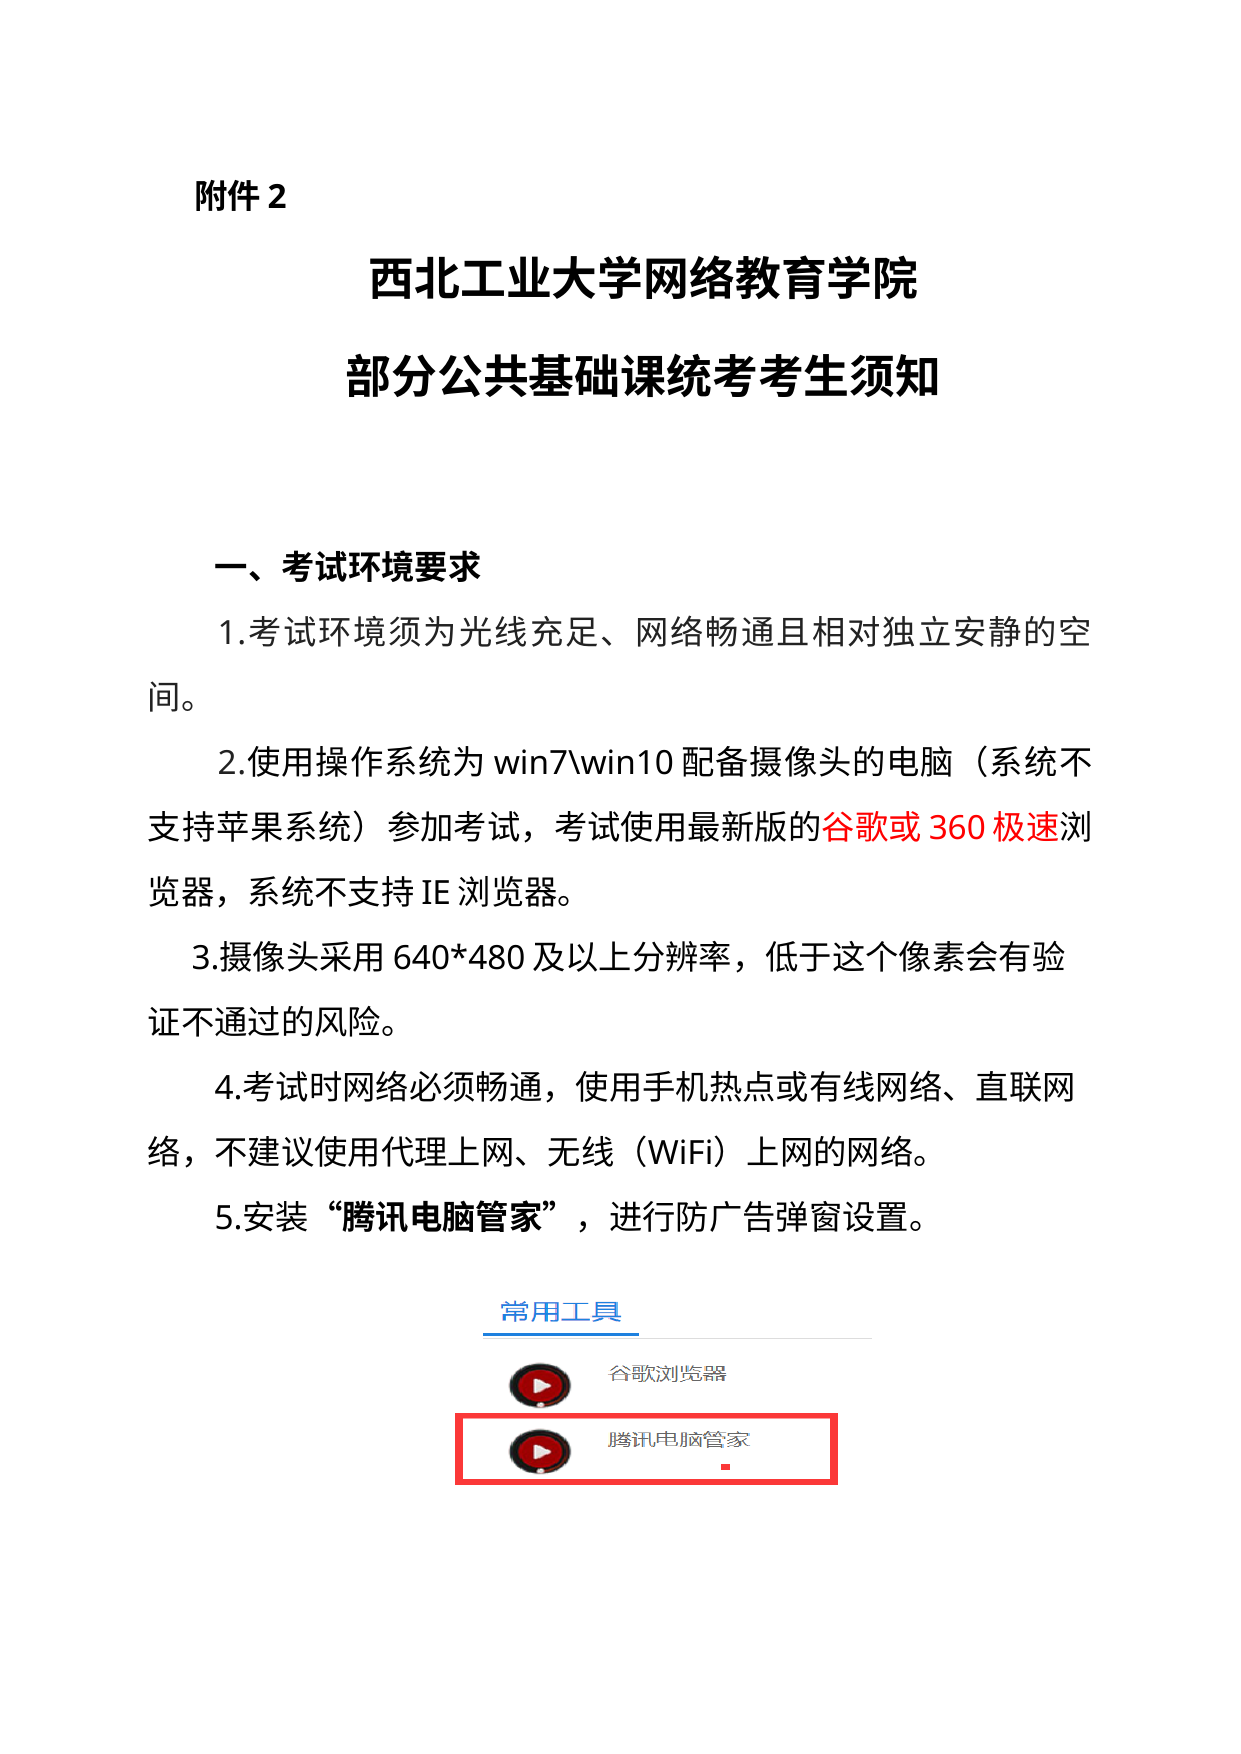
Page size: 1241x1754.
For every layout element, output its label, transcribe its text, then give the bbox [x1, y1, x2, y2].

text 2.使用操作系统为win7\win10配备摄像头的电脑（系统不支持苹果系统）参加考试，考试使用最新版的谷歌或360极速浏览器，系统不支持IE浏览器。 [148, 727, 1093, 922]
text 5.安装“腾讯电脑管家”，进行防广告弹窗设置。 [148, 1182, 1093, 1247]
text 4.考试时网络必须畅通，使用手机热点或有线网络、直联网络，不建议使用代理上网、无线（WiFi）上网的网络。 [148, 1052, 1093, 1182]
list 一、考试环境要求 [148, 532, 1093, 597]
text 1.考试环境须为光线充足、网络畅通且相对独立安静的空间。 [148, 597, 1093, 727]
list 3.摄像头采用640*480及以上分辨率，低于这个像素会有验证不通过的风险。 [148, 922, 1093, 1052]
picture [435, 1295, 872, 1512]
text 附件2 [148, 162, 1093, 227]
text 部分公共基础课统考考生须知 [148, 324, 1093, 422]
text 西北工业大学网络教育学院 [148, 227, 1093, 324]
